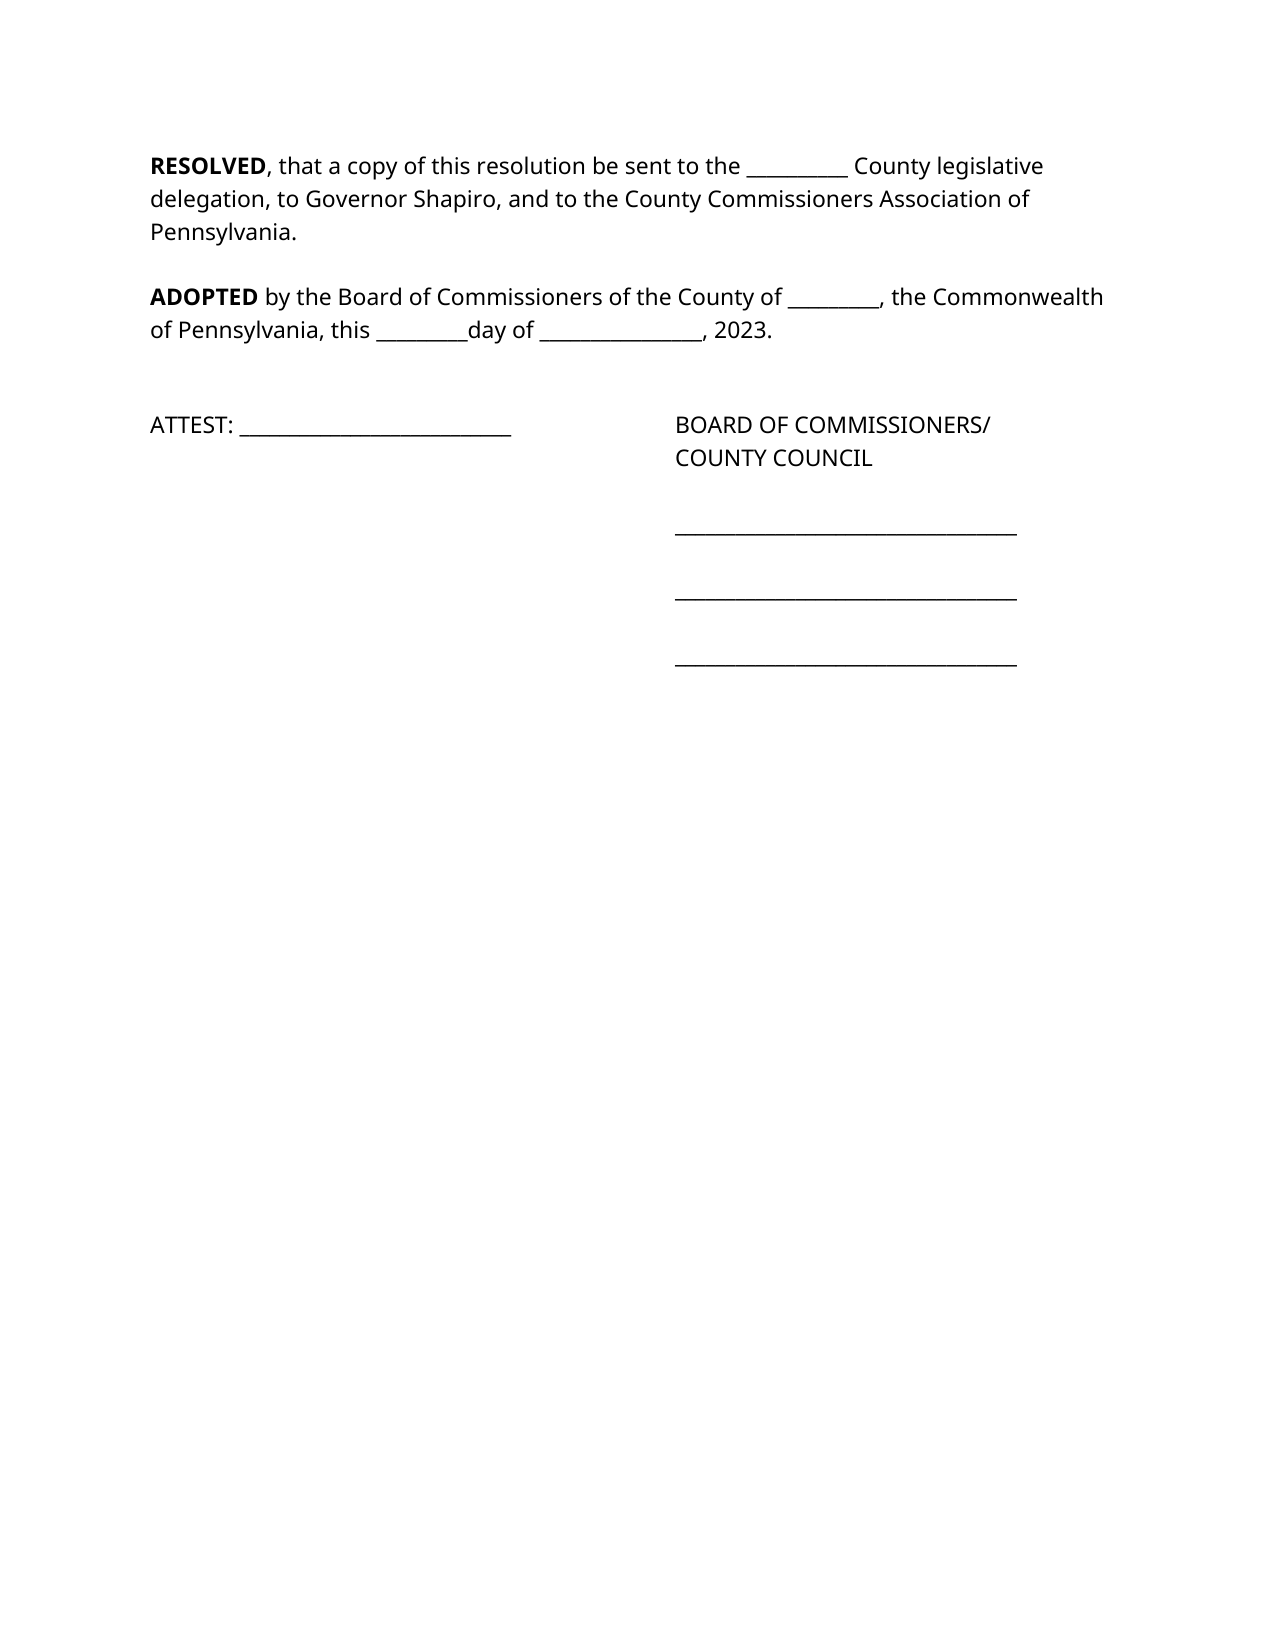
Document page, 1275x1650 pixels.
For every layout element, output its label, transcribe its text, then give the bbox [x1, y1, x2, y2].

subtitle ADOPTED by the Board of Commissioners of the County of _________, the Commonwealth of Pennsylvania, this _________day of ________________, 2023. [150, 281, 1125, 345]
text __________________________________ [150, 573, 1125, 605]
text RESOLVED, that a copy of this resolution be sent to the __________ County legislative delegation, to Governor Shapiro, and to the County Commissioners Association of Pennsylvania. [150, 150, 1125, 247]
text __________________________________ [150, 639, 1125, 670]
text __________________________________ [150, 508, 1125, 539]
text ATTEST: ___________________________ BOARD OF COMMISSIONERS/ COUNTY COUNCIL [150, 409, 1125, 473]
